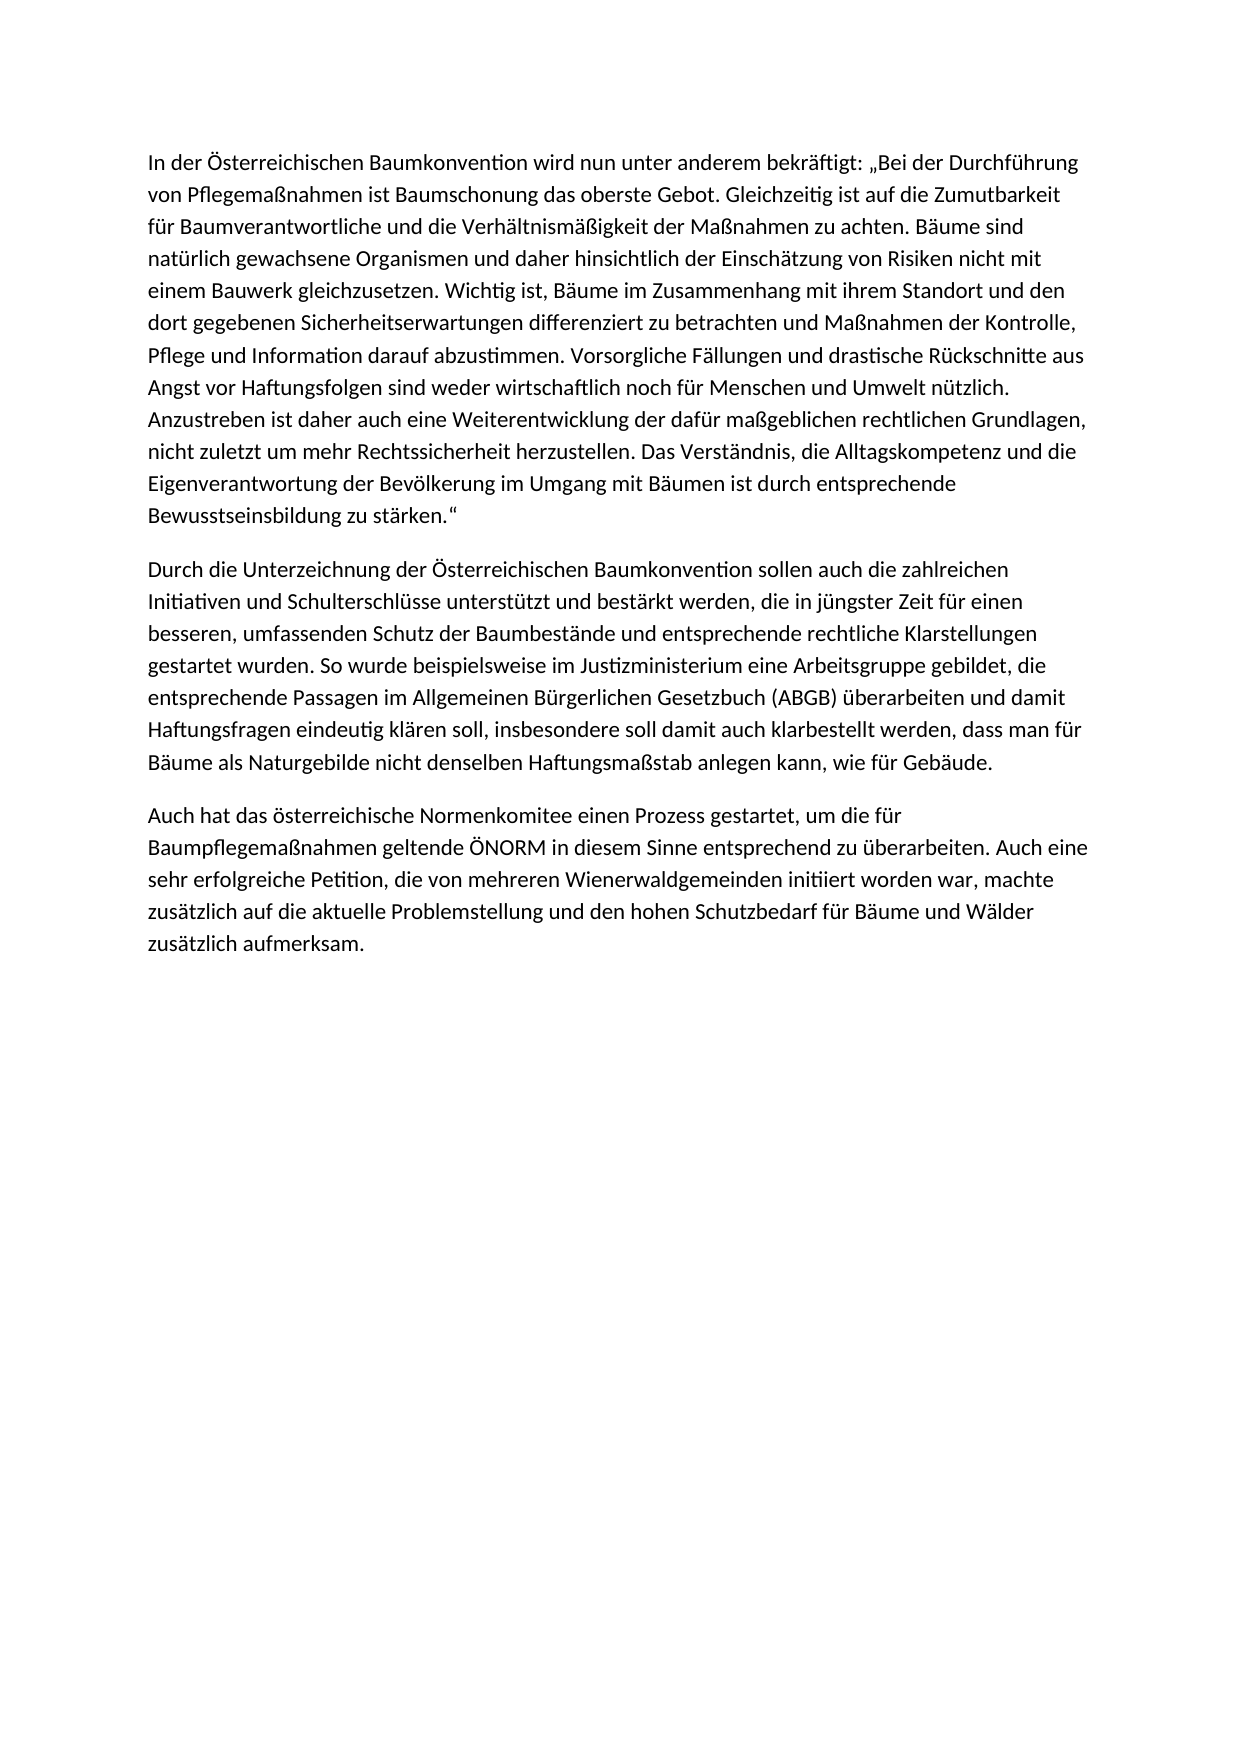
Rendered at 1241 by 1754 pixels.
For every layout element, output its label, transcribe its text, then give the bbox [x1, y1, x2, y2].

text Durch die Unterzeichnung der Österreichischen Baumkonvention sollen auch die zahlreichen Initiativen und Schulterschlüsse unterstützt und bestärkt werden, die in jüngster Zeit für einen besseren, umfassenden Schutz der Baumbestände und entsprechende rechtliche Klarstellungen gestartet wurden. So wurde beispielsweise im Justizministerium eine Arbeitsgruppe gebildet, die entsprechende Passagen im Allgemeinen Bürgerlichen Gesetzbuch (ABGB) überarbeiten und damit Haftungsfragen eindeutig klären soll, insbesondere soll damit auch klarbestellt werden, dass man für Bäume als Naturgebilde nicht denselben Haftungsmaßstab anlegen kann, wie für Gebäude. [148, 555, 1093, 776]
text Auch hat das österreichische Normenkomitee einen Prozess gestartet, um die für Baumpflegemaßnahmen geltende ÖNORM in diesem Sinne entsprechend zu überarbeiten. Auch eine sehr erfolgreiche Petition, die von mehreren Wienerwaldgemeinden initiiert worden war, machte zusätzlich auf die aktuelle Problemstellung und den hohen Schutzbedarf für Bäume und Wälder zusätzlich aufmerksam. [148, 801, 1093, 958]
text In der Österreichischen Baumkonvention wird nun unter anderem bekräftigt: „Bei der Durchführung von Pflegemaßnahmen ist Baumschonung das oberste Gebot. Gleichzeitig ist auf die Zumutbarkeit für Baumverantwortliche und die Verhältnismäßigkeit der Maßnahmen zu achten. Bäume sind natürlich gewachsene Organismen und daher hinsichtlich der Einschätzung von Risiken nicht mit einem Bauwerk gleichzusetzen. Wichtig ist, Bäume im Zusammenhang mit ihrem Standort und den dort gegebenen Sicherheitserwartungen differenziert zu betrachten und Maßnahmen der Kontrolle, Pflege und Information darauf abzustimmen. Vorsorgliche Fällungen und drastische Rückschnitte aus Angst vor Haftungsfolgen sind weder wirtschaftlich noch für Menschen und Umwelt nützlich. Anzustreben ist daher auch eine Weiterentwicklung der dafür maßgeblichen rechtlichen Grundlagen, nicht zuletzt um mehr Rechtssicherheit herzustellen. Das Verständnis, die Alltagskompetenz und die Eigenverantwortung der Bevölkerung im Umgang mit Bäumen ist durch entsprechende Bewusstseinsbildung zu stärken.“ [148, 148, 1093, 530]
